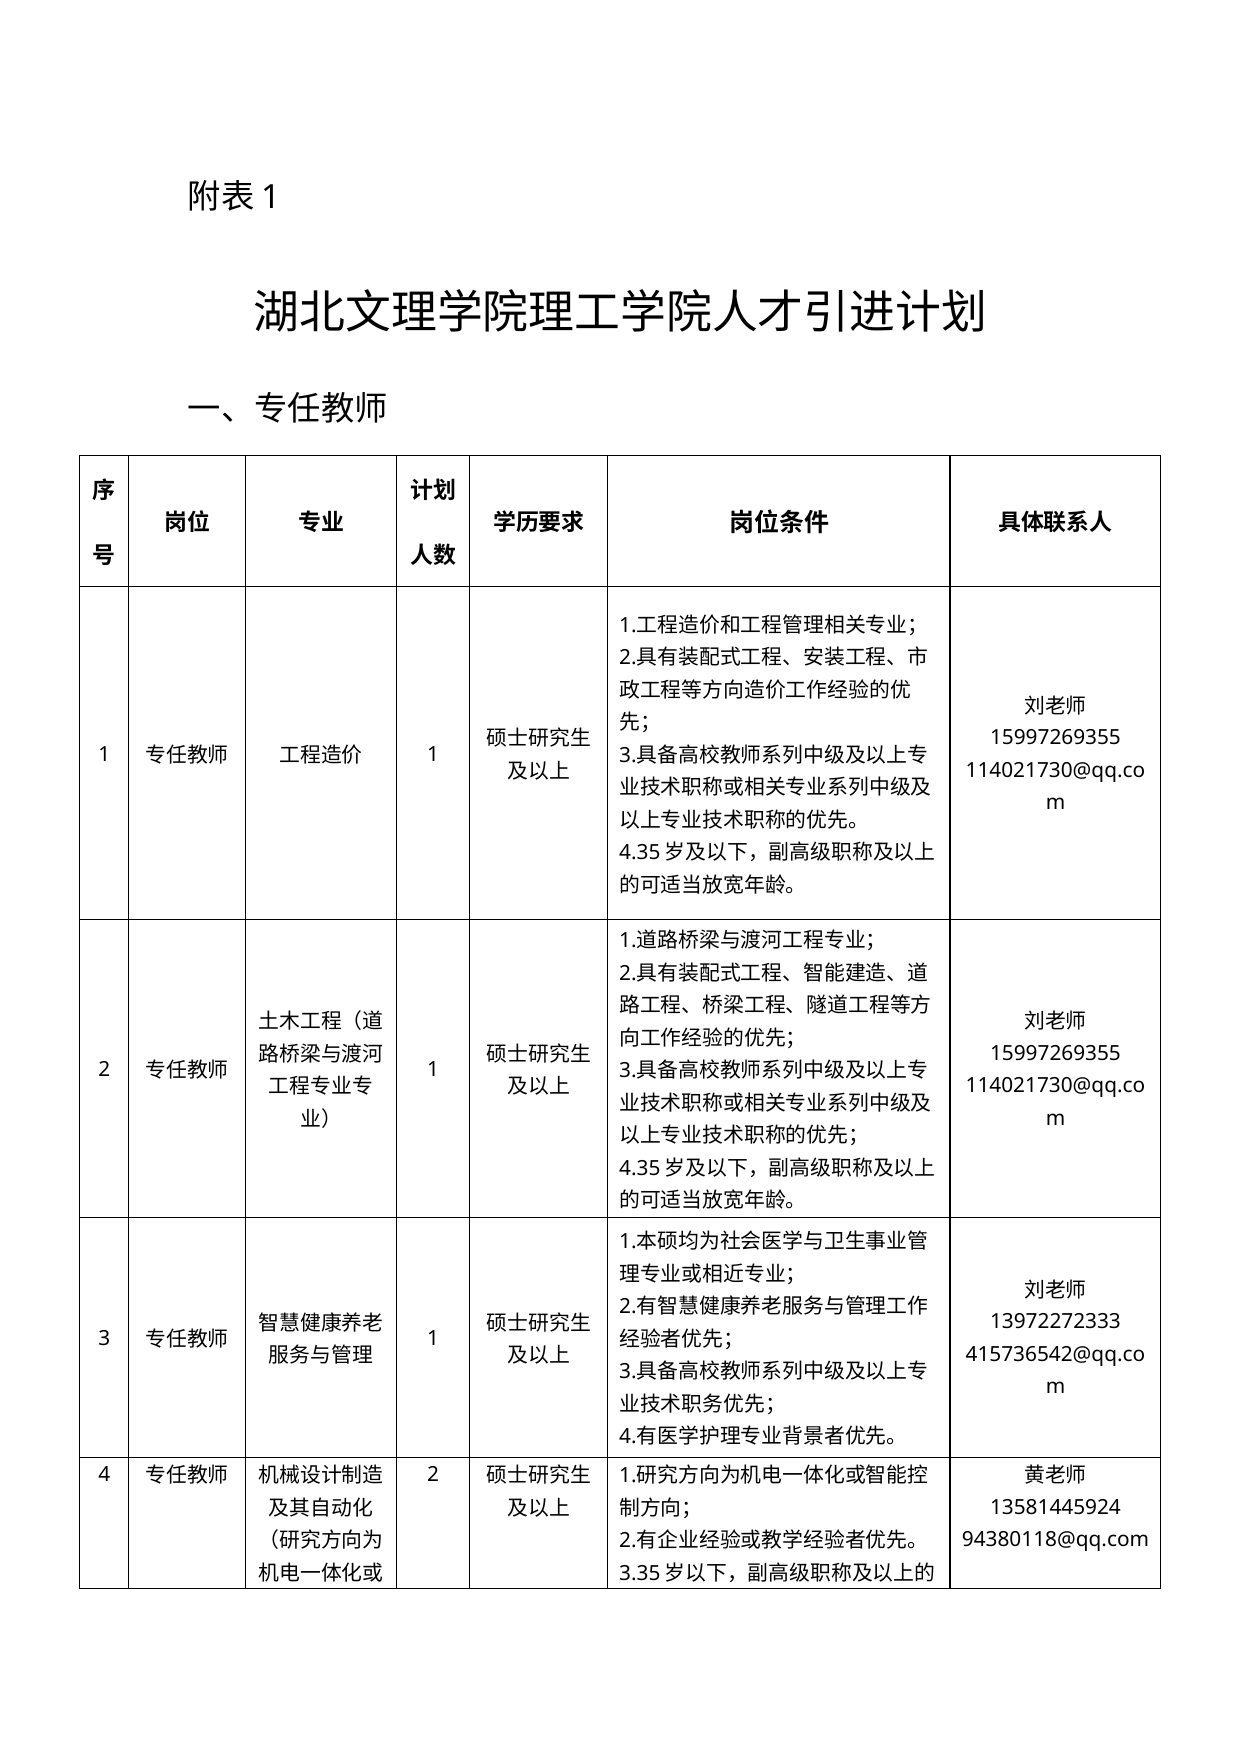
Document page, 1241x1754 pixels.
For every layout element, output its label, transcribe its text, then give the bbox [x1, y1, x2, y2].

table_cell 1.道路桥梁与渡河工程专业； 2.具有装配式工程、智能建造、道路工程、桥梁工程、隧道工程等方向工作经验的优先； 3.具备高校教师系列中级及以上专业技术职称或相关专业系列中级及以上专业技术职称的优先； 4.35岁及以下，副高级职称及以上的可适当放宽年龄。 [608, 920, 949, 1217]
table_cell 土木工程（道路桥梁与渡河工程专业专业） [246, 920, 396, 1217]
table_cell 1 [397, 920, 469, 1217]
table_cell 刘老师 15997269355 114021730@qq.com [951, 920, 1160, 1217]
table_cell 1.工程造价和工程管理相关专业； 2.具有装配式工程、安装工程、市政工程等方向造价工作经验的优先； 3.具备高校教师系列中级及以上专业技术职称或相关专业系列中级及以上专业技术职称的优先。 4.35岁及以下，副高级职称及以上的可适当放宽年龄。 [608, 587, 949, 919]
table_cell 专任教师 [129, 1458, 245, 1588]
table_header 岗位 [129, 456, 245, 586]
table_cell 专任教师 [129, 587, 245, 919]
table_header 序号 [80, 456, 128, 586]
table_cell 1 [397, 587, 469, 919]
table_cell 硕士研究生及以上 [470, 587, 607, 919]
table_header 岗位条件 [608, 456, 949, 586]
table_cell 智慧健康养老服务与管理 [246, 1218, 396, 1457]
table_cell 1 [80, 587, 128, 919]
text 附表1 [187, 162, 1053, 227]
table_header 具体联系人 [951, 456, 1160, 586]
table_cell 刘老师 13972272333 415736542@qq.com [951, 1218, 1160, 1457]
table_cell 4 [80, 1458, 128, 1588]
table_cell 专任教师 [129, 1218, 245, 1457]
table_header 专业 [246, 456, 396, 586]
list 一、专任教师 [187, 373, 1053, 438]
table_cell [246, 1458, 396, 1588]
table_cell 硕士研究生及以上 [470, 920, 607, 1217]
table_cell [951, 1458, 1160, 1588]
table_cell 硕士研究生及以上 [470, 1218, 607, 1457]
table_cell 3 [80, 1218, 128, 1457]
table_cell 工程造价 [246, 587, 396, 919]
table_cell 1 [397, 1218, 469, 1457]
list 湖北文理学院理工学院人才引进计划 [187, 259, 1053, 357]
table_cell 刘老师 15997269355 114021730@qq.com [951, 587, 1160, 919]
table_cell 专任教师 [129, 920, 245, 1217]
table_cell 2 [397, 1458, 469, 1588]
table_cell 1.本硕均为社会医学与卫生事业管理专业或相近专业； 2.有智慧健康养老服务与管理工作经验者优先； 3.具备高校教师系列中级及以上专业技术职务优先； 4.有医学护理专业背景者优先。 [608, 1218, 949, 1457]
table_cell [608, 1458, 949, 1588]
table_cell 硕士研究生及以上 [470, 1458, 607, 1588]
table_header 计划人数 [397, 456, 469, 586]
table_header 学历要求 [470, 456, 607, 586]
table_cell 2 [80, 920, 128, 1217]
